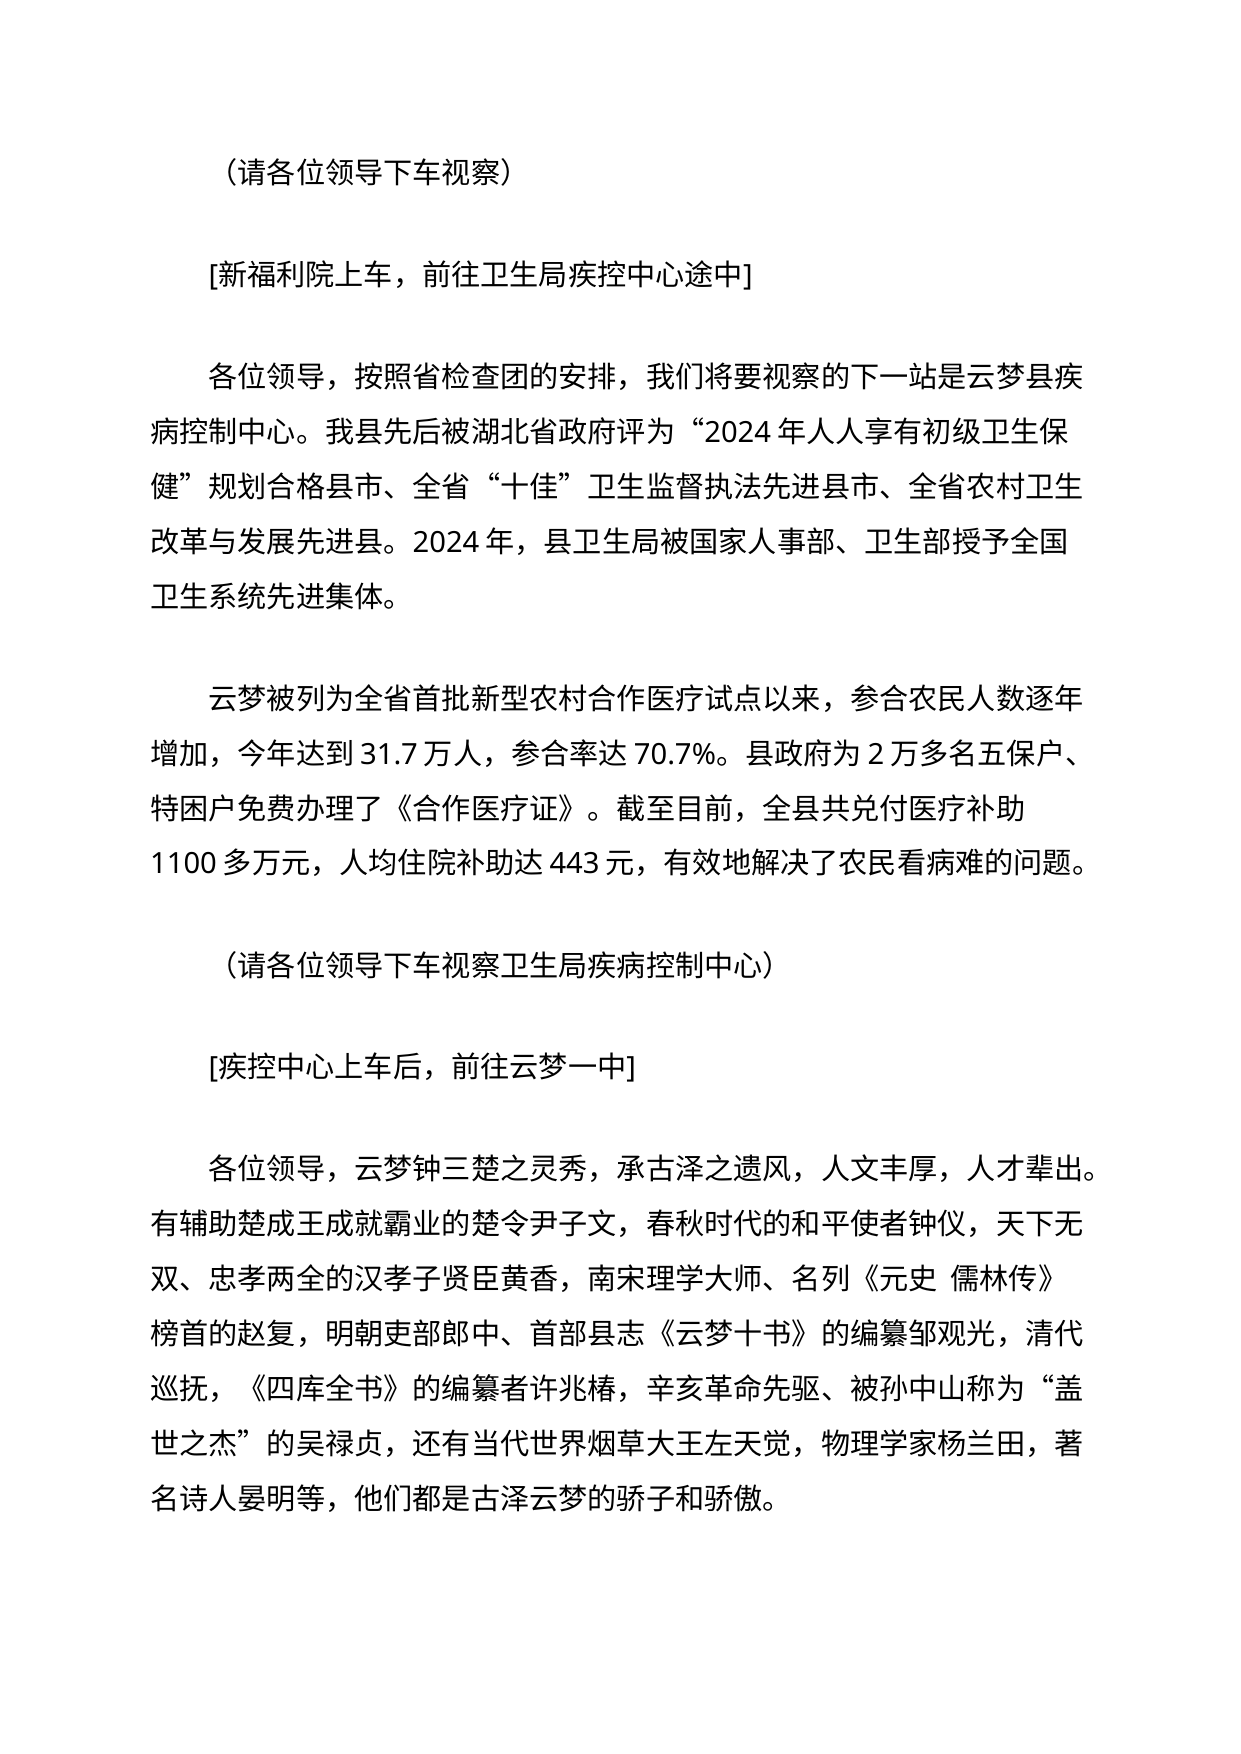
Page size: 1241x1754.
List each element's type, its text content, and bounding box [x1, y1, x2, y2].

text （请各位领导下车视察） [150, 150, 1090, 192]
text 各位领导，按照省检查团的安排，我们将要视察的下一站是云梦县疾病控制中心。我县先后被湖北省政府评为“2024年人人享有初级卫生保健”规划合格县市、全省“十佳”卫生监督执法先进县市、全省农村卫生改革与发展先进县。2024年，县卫生局被国家人事部、卫生部授予全国卫生系统先进集体。 [150, 354, 1090, 616]
text [新福利院上车，前往卫生局疾控中心途中] [150, 252, 1090, 294]
text （请各位领导下车视察卫生局疾病控制中心） [150, 942, 1090, 984]
text 云梦被列为全省首批新型农村合作医疗试点以来，参合农民人数逐年增加，今年达到31.7万人，参合率达70.7%。县政府为2万多名五保户、特困户免费办理了《合作医疗证》。截至目前，全县共兑付医疗补助1100多万元，人均住院补助达443元，有效地解决了农民看病难的问题。 [150, 675, 1090, 882]
text 各位领导，云梦钟三楚之灵秀，承古泽之遗风，人文丰厚，人才辈出。有辅助楚成王成就霸业的楚令尹子文，春秋时代的和平使者钟仪，天下无双、忠孝两全的汉孝子贤臣黄香，南宋理学大师、名列《元史 儒林传》榜首的赵复，明朝吏部郎中、首部县志《云梦十书》的编纂邹观光，清代巡抚，《四库全书》的编纂者许兆椿，辛亥革命先驱、被孙中山称为“盖世之杰”的吴禄贞，还有当代世界烟草大王左天觉，物理学家杨兰田，著名诗人晏明等，他们都是古泽云梦的骄子和骄傲。 [150, 1146, 1090, 1517]
text [疾控中心上车后，前往云梦一中] [150, 1044, 1090, 1086]
